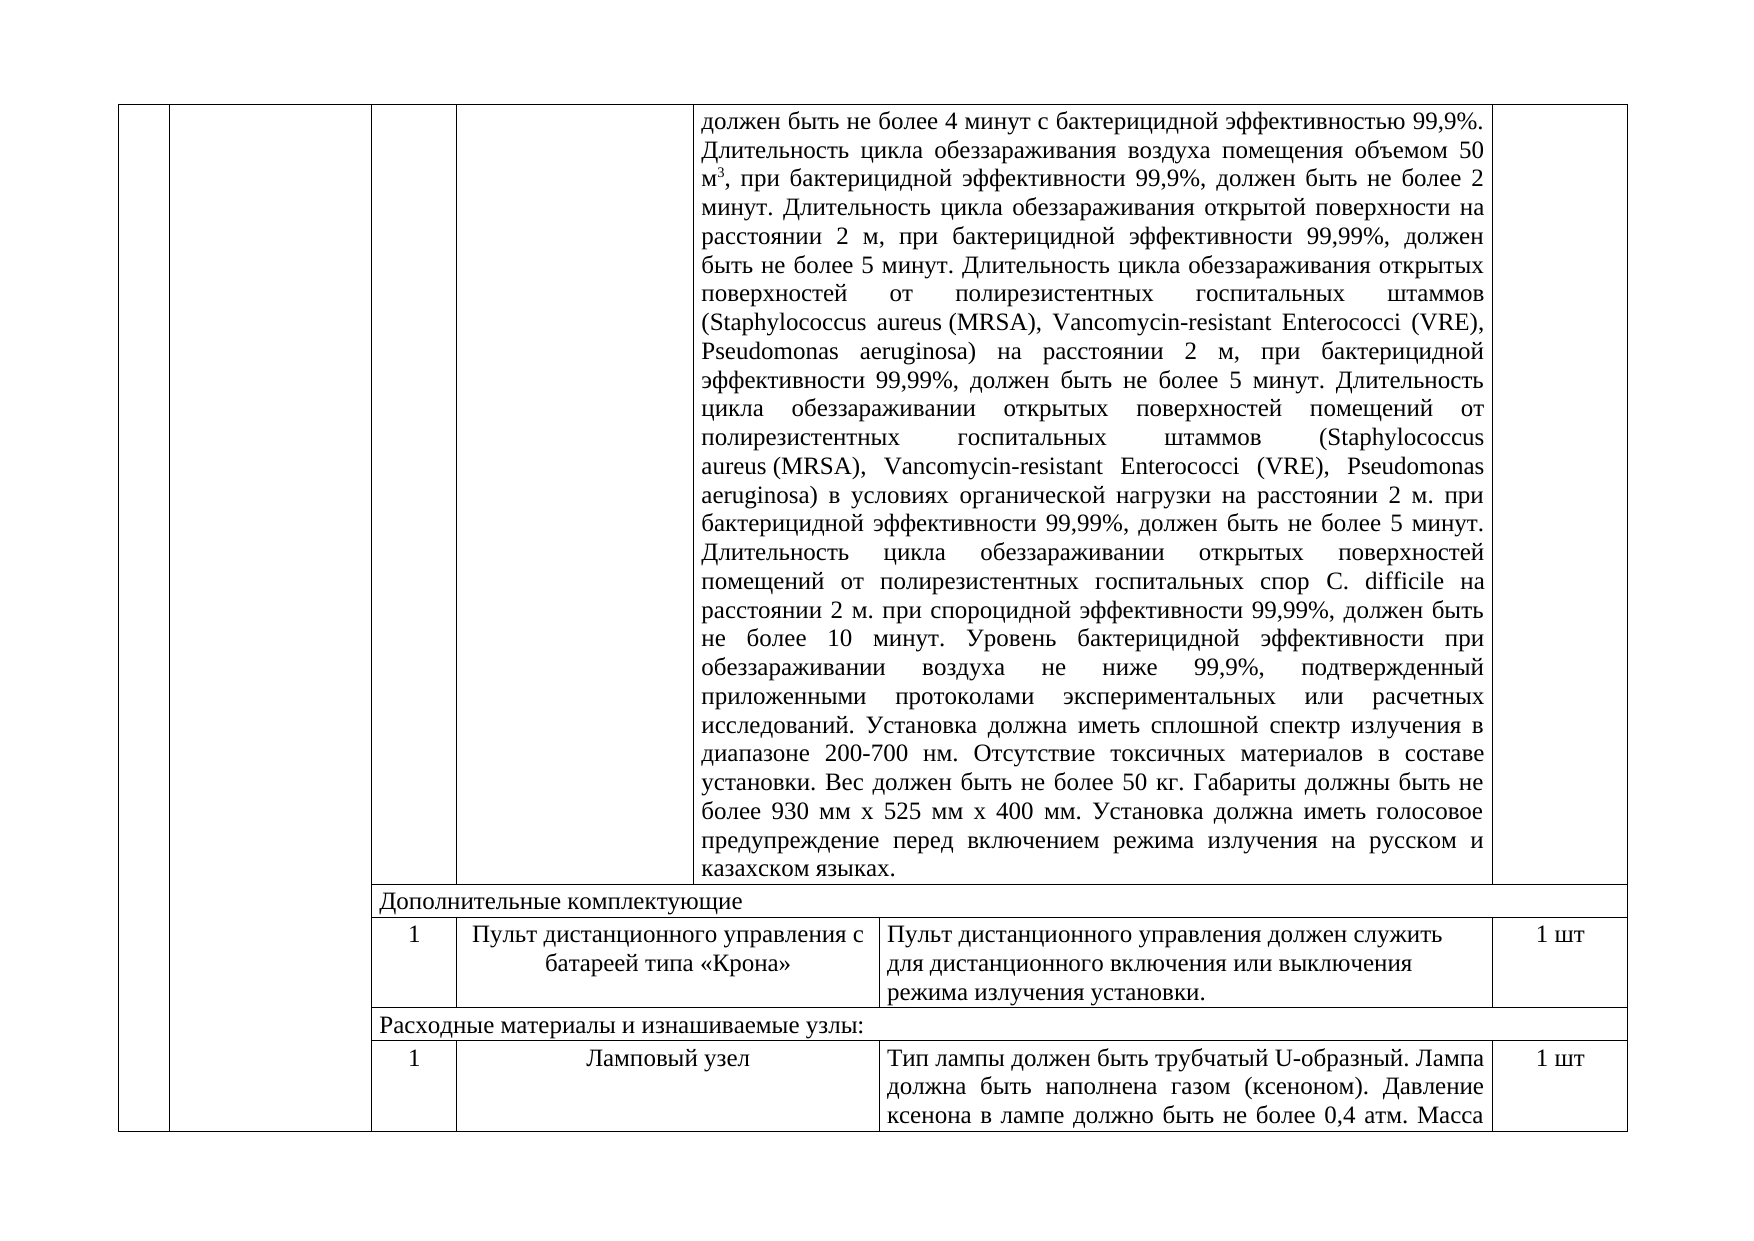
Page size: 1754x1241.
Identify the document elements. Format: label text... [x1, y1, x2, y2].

table_cell Пульт дистанционного управления должен служить для дистанционного включения или выключения режима излучения установки. [880, 918, 1492, 1007]
table_cell 1 [372, 918, 456, 1007]
table_cell Пульт дистанционного управления с батареей типа «Крона» [457, 918, 879, 1007]
table_cell 1 [372, 1041, 456, 1131]
table_cell Расходные материалы и изнашиваемые узлы: [372, 1008, 1627, 1040]
table_cell Дополнительные комплектующие [372, 885, 1627, 917]
table_cell 1 шт [1493, 1041, 1627, 1131]
table_cell 1 шт [1493, 918, 1627, 1007]
table_cell [1493, 105, 1627, 884]
table_cell Ламповый узел [457, 1041, 879, 1131]
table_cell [880, 1041, 1492, 1131]
